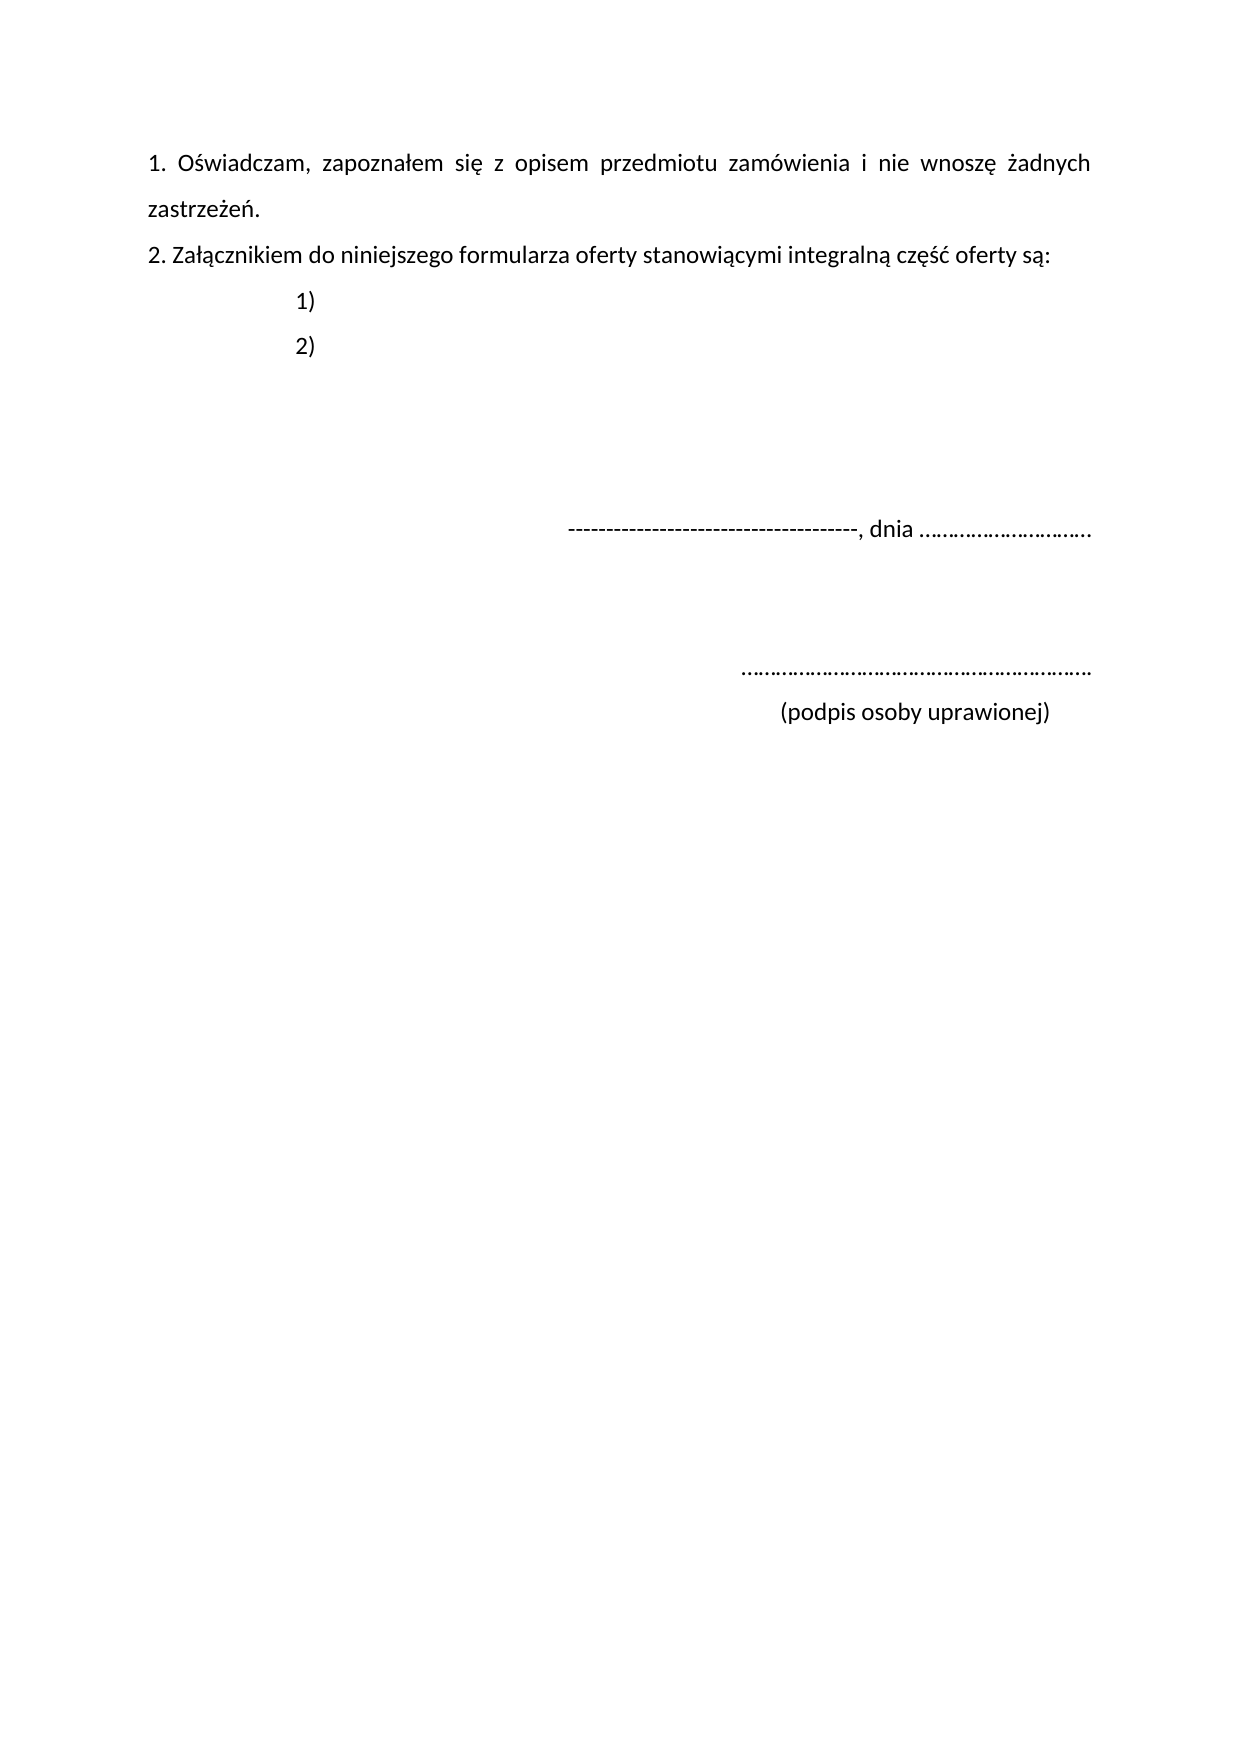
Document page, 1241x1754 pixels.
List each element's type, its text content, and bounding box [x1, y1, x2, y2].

text 2. Załącznikiem do niniejszego formularza oferty stanowiącymi integralną część oferty są: [148, 239, 1093, 269]
text --------------------------------------, dnia ………………………… [221, 513, 1093, 544]
text 1. Oświadczam, zapoznałem się z opisem przedmiotu zamówienia i nie wnoszę żadnych zastrzeżeń. [148, 148, 1093, 224]
text 1) [221, 285, 1093, 315]
text (podpis osoby uprawionej) [737, 696, 1093, 727]
text 2) [221, 331, 1093, 361]
text ……………………………………………………. [221, 651, 1093, 681]
